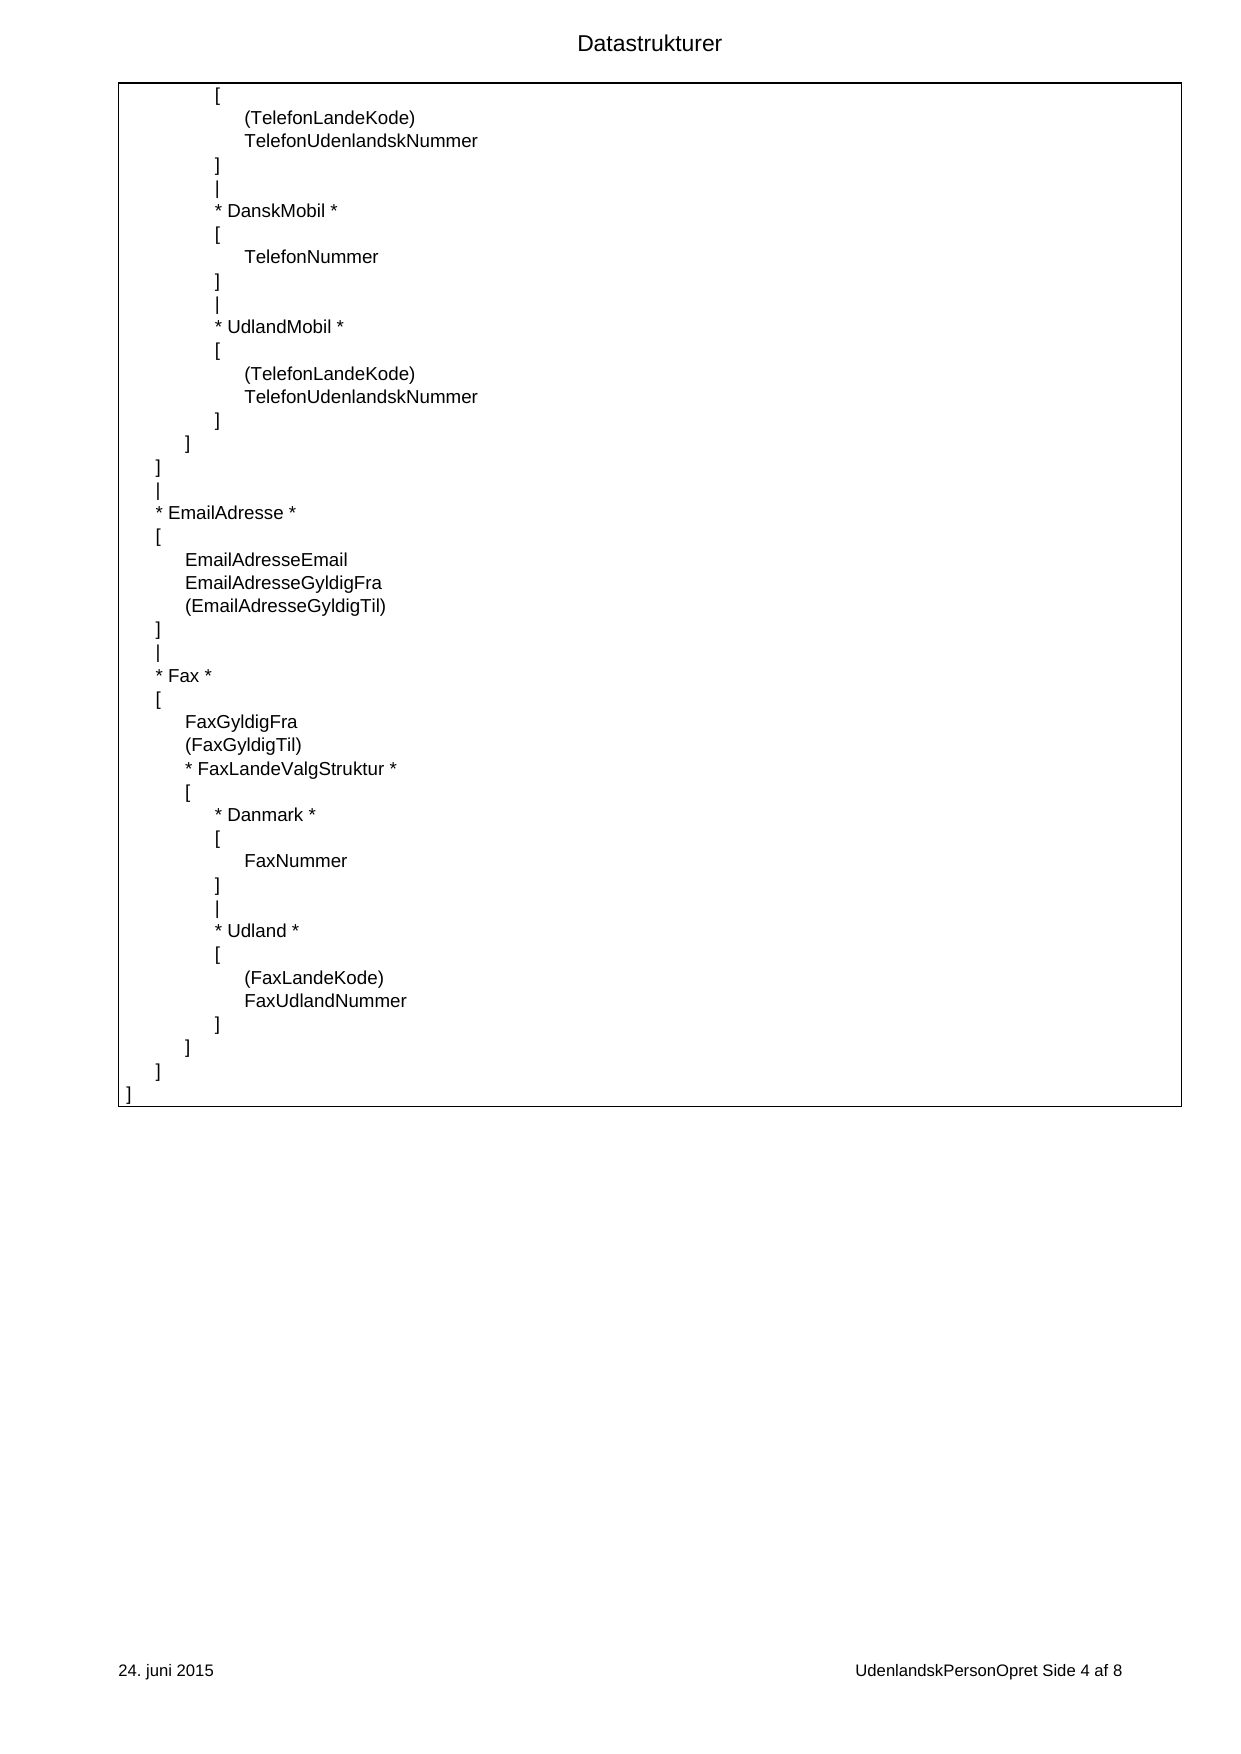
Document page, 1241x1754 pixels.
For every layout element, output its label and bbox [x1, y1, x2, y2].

table_cell [119, 84, 1181, 1106]
